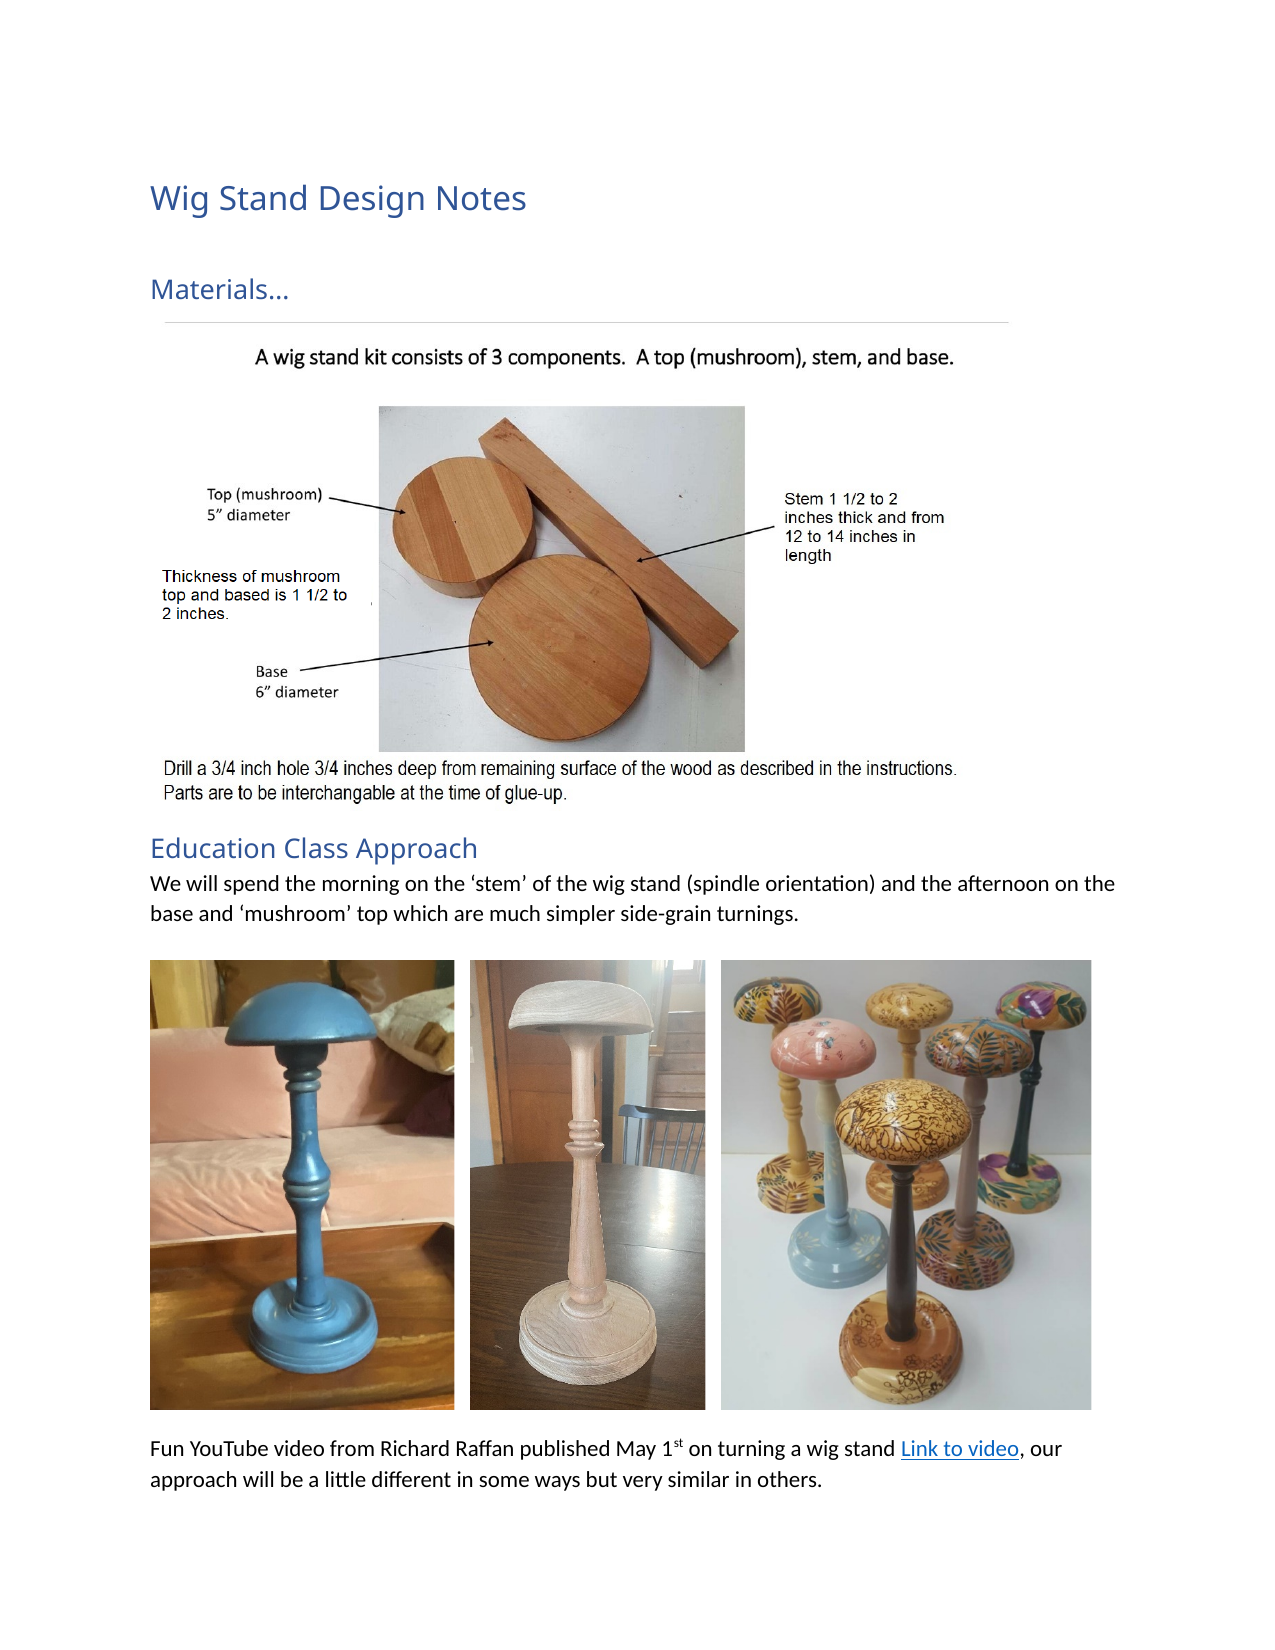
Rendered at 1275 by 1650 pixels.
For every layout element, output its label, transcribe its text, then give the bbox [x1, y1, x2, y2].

subtitle Education Class Approach [150, 829, 1125, 866]
picture [150, 960, 455, 1410]
picture [150, 310, 1039, 811]
subtitle Materials… [150, 271, 1125, 308]
subtitle Wig Stand Design Notes [150, 175, 1125, 220]
picture [721, 960, 1092, 1410]
picture [470, 960, 706, 1410]
text Fun YouTube video from Richard Raffan published May 1st on turning a wig stand Link to video, our approach will be a little different in some ways but very similar in others. [150, 1434, 1125, 1493]
